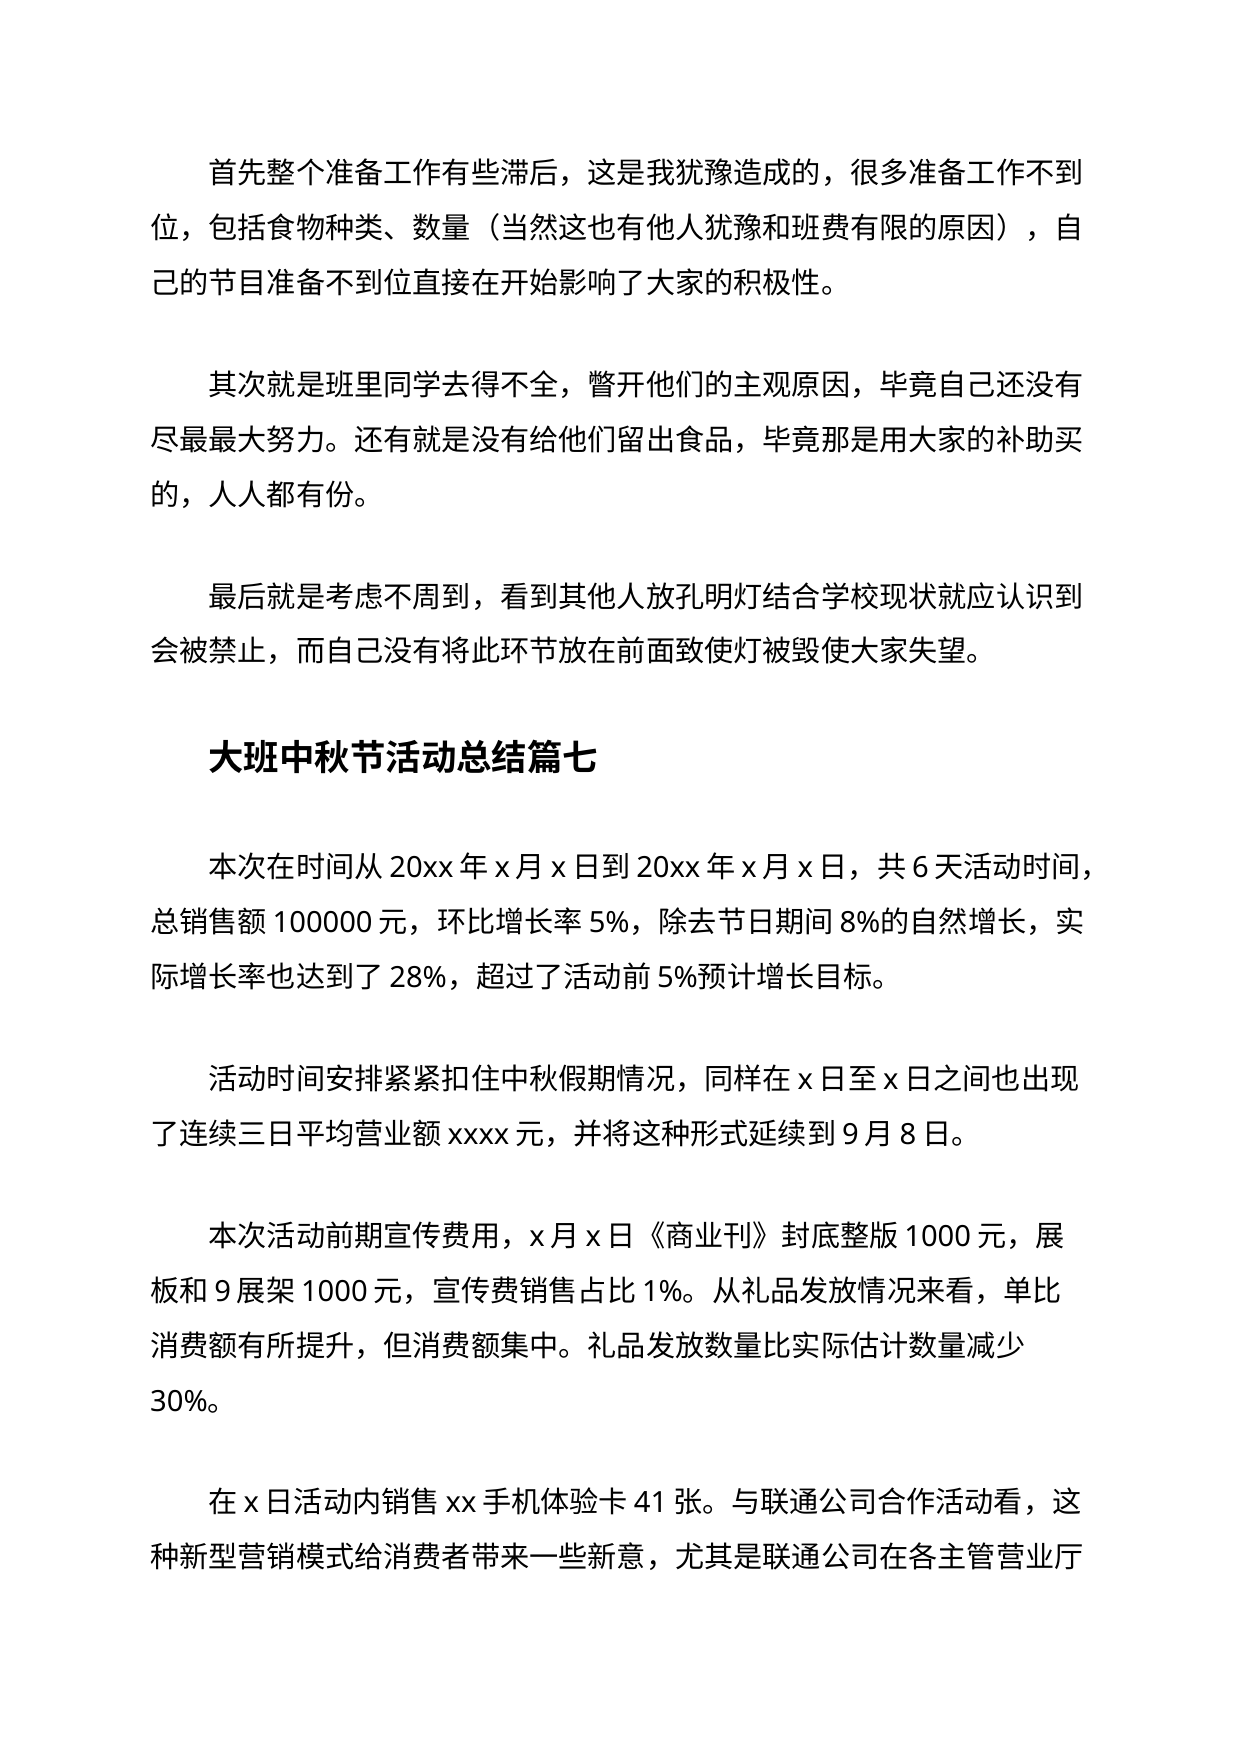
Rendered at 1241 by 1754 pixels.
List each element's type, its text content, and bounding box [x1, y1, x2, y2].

text 其次就是班里同学去得不全，瞥开他们的主观原因，毕竟自己还没有尽最最大努力。还有就是没有给他们留出食品，毕竟那是用大家的补助买的，人人都有份。 [150, 362, 1090, 514]
text 首先整个准备工作有些滞后，这是我犹豫造成的，很多准备工作不到位，包括食物种类、数量（当然这也有他人犹豫和班费有限的原因），自己的节目准备不到位直接在开始影响了大家的积极性。 [150, 150, 1090, 302]
text 大班中秋节活动总结篇七 [150, 730, 1090, 781]
text 本次活动前期宣传费用，x月x日《商业刊》封底整版1000元，展板和9展架1000元，宣传费销售占比1%。从礼品发放情况来看，单比消费额有所提升，但消费额集中。礼品发放数量比实际估计数量减少30%。 [150, 1212, 1090, 1419]
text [150, 1479, 1090, 1576]
text 活动时间安排紧紧扣住中秋假期情况，同样在x日至x日之间也出现了连续三日平均营业额xxxx元，并将这种形式延续到9月8日。 [150, 1055, 1090, 1153]
text 本次在时间从20xx年x月x日到20xx年x月x日，共6天活动时间，总销售额100000元，环比增长率5%，除去节日期间8%的自然增长，实际增长率也达到了28%，超过了活动前5%预计增长目标。 [150, 843, 1090, 996]
text 最后就是考虑不周到，看到其他人放孔明灯结合学校现状就应认识到会被禁止，而自己没有将此环节放在前面致使灯被毁使大家失望。 [150, 573, 1090, 670]
